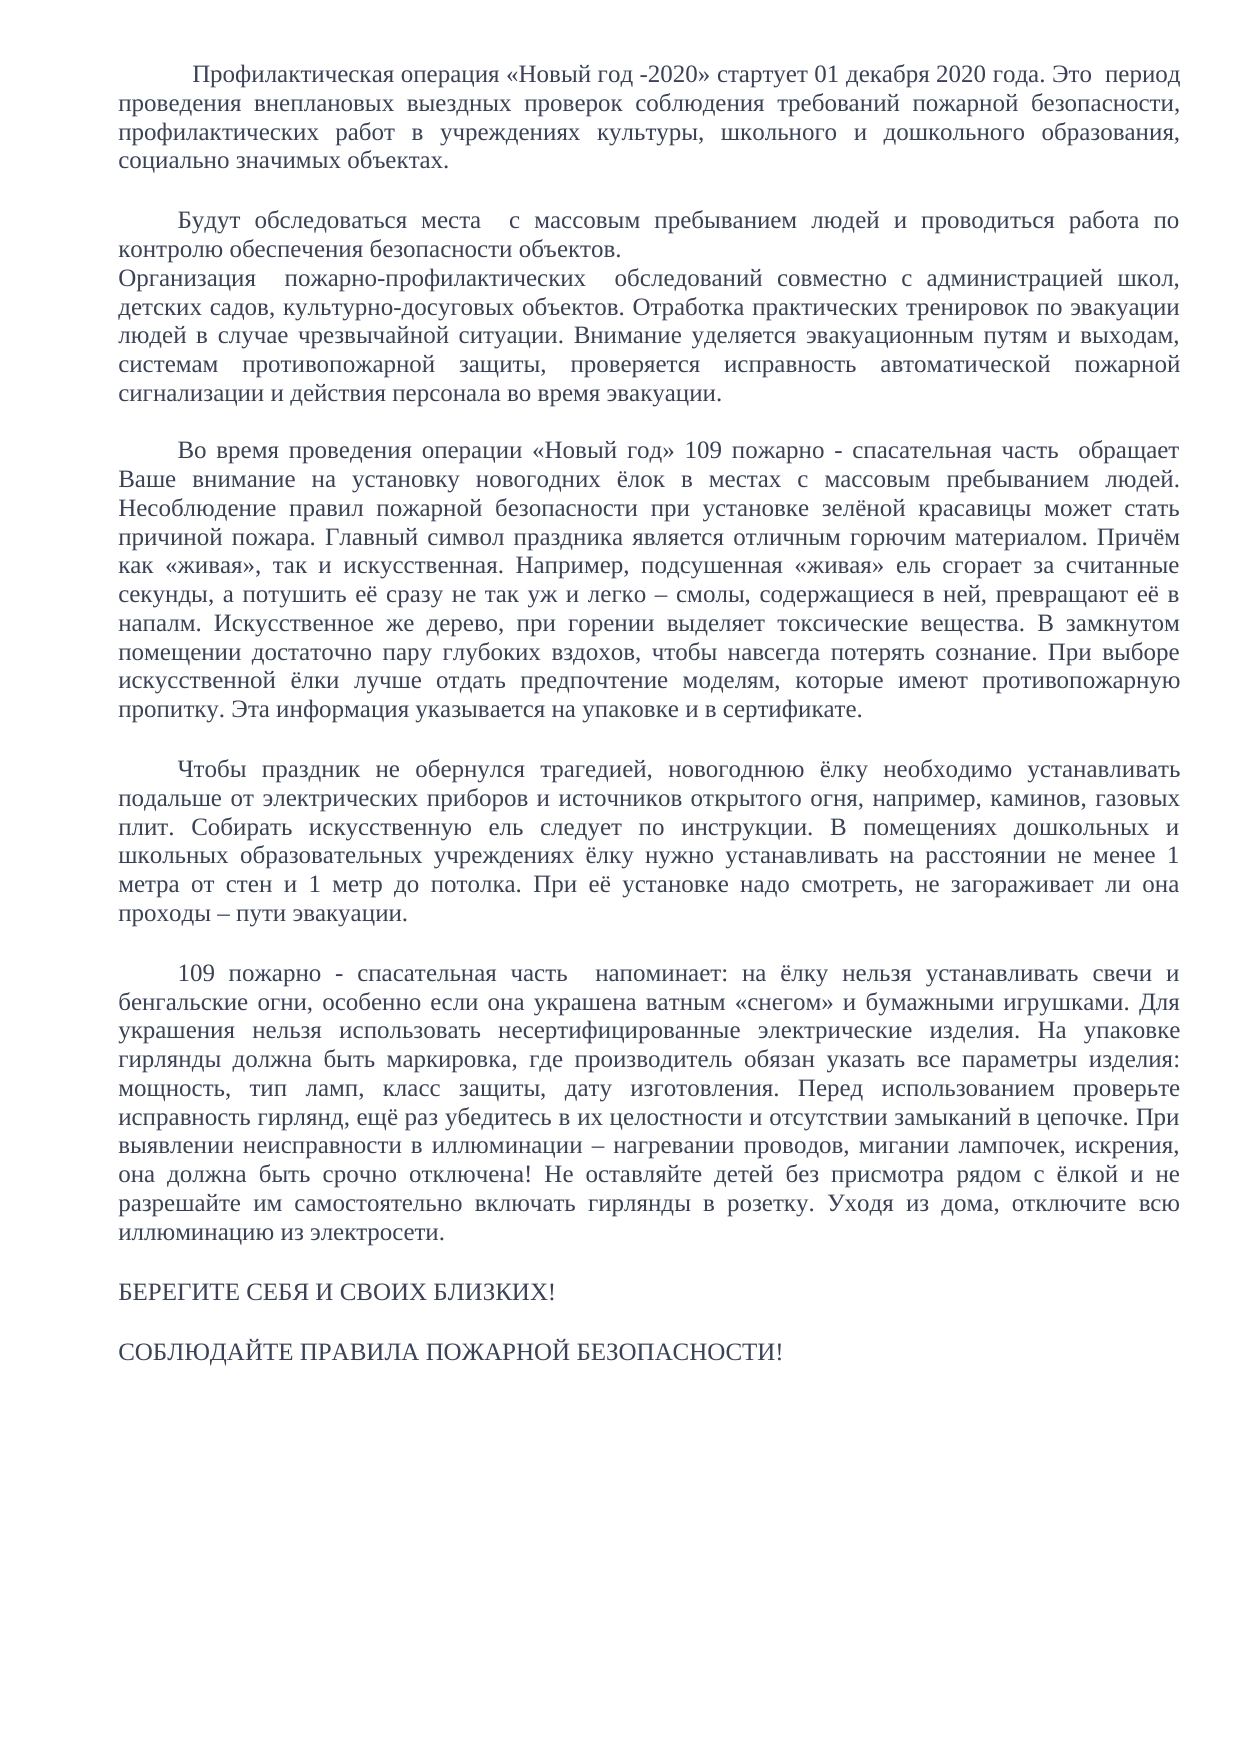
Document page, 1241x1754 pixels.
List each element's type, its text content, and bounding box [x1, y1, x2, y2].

text БЕРЕГИТЕ СЕБЯ И СВОИХ БЛИЗКИХ! [118, 1277, 1181, 1305]
text Профилактическая операция «Новый год -2020» стартует 01 декабря 2020 года. Это период проведения внеплановых выездных проверок соблюдения требований пожарной безопасности, профилактических работ в учреждениях культуры, школьного и дошкольного образования, социально значимых объектах. [118, 59, 1181, 174]
text Во время проведения операции «Новый год» 109 пожарно - спасательная часть обращает Ваше внимание на установку новогодних ёлок в местах с массовым пребыванием людей. Несоблюдение правил пожарной безопасности при установке зелёной красавицы может стать причиной пожара. Главный символ праздника является отличным горючим материалом. Причём как «живая», так и искусственная. Например, подсушенная «живая» ель сгорает за считанные секунды, а потушить её сразу не так уж и легко – смолы, содержащиеся в ней, превращают её в напалм. Искусственное же дерево, при горении выделяет токсические вещества. В замкнутом помещении достаточно пару глубоких вздохов, чтобы навсегда потерять сознание. При выборе искусственной ёлки лучше отдать предпочтение моделям, которые имеют противопожарную пропитку. Эта информация указывается на упаковке и в сертификате. [118, 435, 1181, 723]
text СОБЛЮДАЙТЕ ПРАВИЛА ПОЖАРНОЙ БЕЗОПАСНОСТИ! [118, 1337, 1181, 1365]
text Будут обследоваться места с массовым пребыванием людей и проводиться работа по контролю обеспечения безопасности объектов. [118, 205, 1181, 263]
text Чтобы праздник не обернулся трагедией, новогоднюю ёлку необходимо устанавливать подальше от электрических приборов и источников открытого огня, например, каминов, газовых плит. Собирать искусственную ель следует по инструкции. В помещениях дошкольных и школьных образовательных учреждениях ёлку нужно устанавливать на расстоянии не менее 1 метра от стен и 1 метр до потолка. При её установке надо смотреть, не загораживает ли она проходы – пути эвакуации. [118, 754, 1181, 927]
text Организация пожарно-профилактических обследований совместно с администрацией школ, детских садов, культурно-досуговых объектов. Отработка практических тренировок по эвакуации людей в случае чрезвычайной ситуации. Внимание уделяется эвакуационным путям и выходам, системам противопожарной защиты, проверяется исправность автоматической пожарной сигнализации и действия персонала во время эвакуации. [118, 263, 1181, 407]
text 109 пожарно - спасательная часть напоминает: на ёлку нельзя устанавливать свечи и бенгальские огни, особенно если она украшена ватным «снегом» и бумажными игрушками. Для украшения нельзя использовать несертифицированные электрические изделия. На упаковке гирлянды должна быть маркировка, где производитель обязан указать все параметры изделия: мощность, тип ламп, класс защиты, дату изготовления. Перед использованием проверьте исправность гирлянд, ещё раз убедитесь в их целостности и отсутствии замыканий в цепочке. При выявлении неисправности в иллюминации – нагревании проводов, мигании лампочек, искрения, она должна быть срочно отключена! Не оставляйте детей без присмотра рядом с ёлкой и не разрешайте им самостоятельно включать гирлянды в розетку. Уходя из дома, отключите всю иллюминацию из электросети. [118, 958, 1181, 1245]
